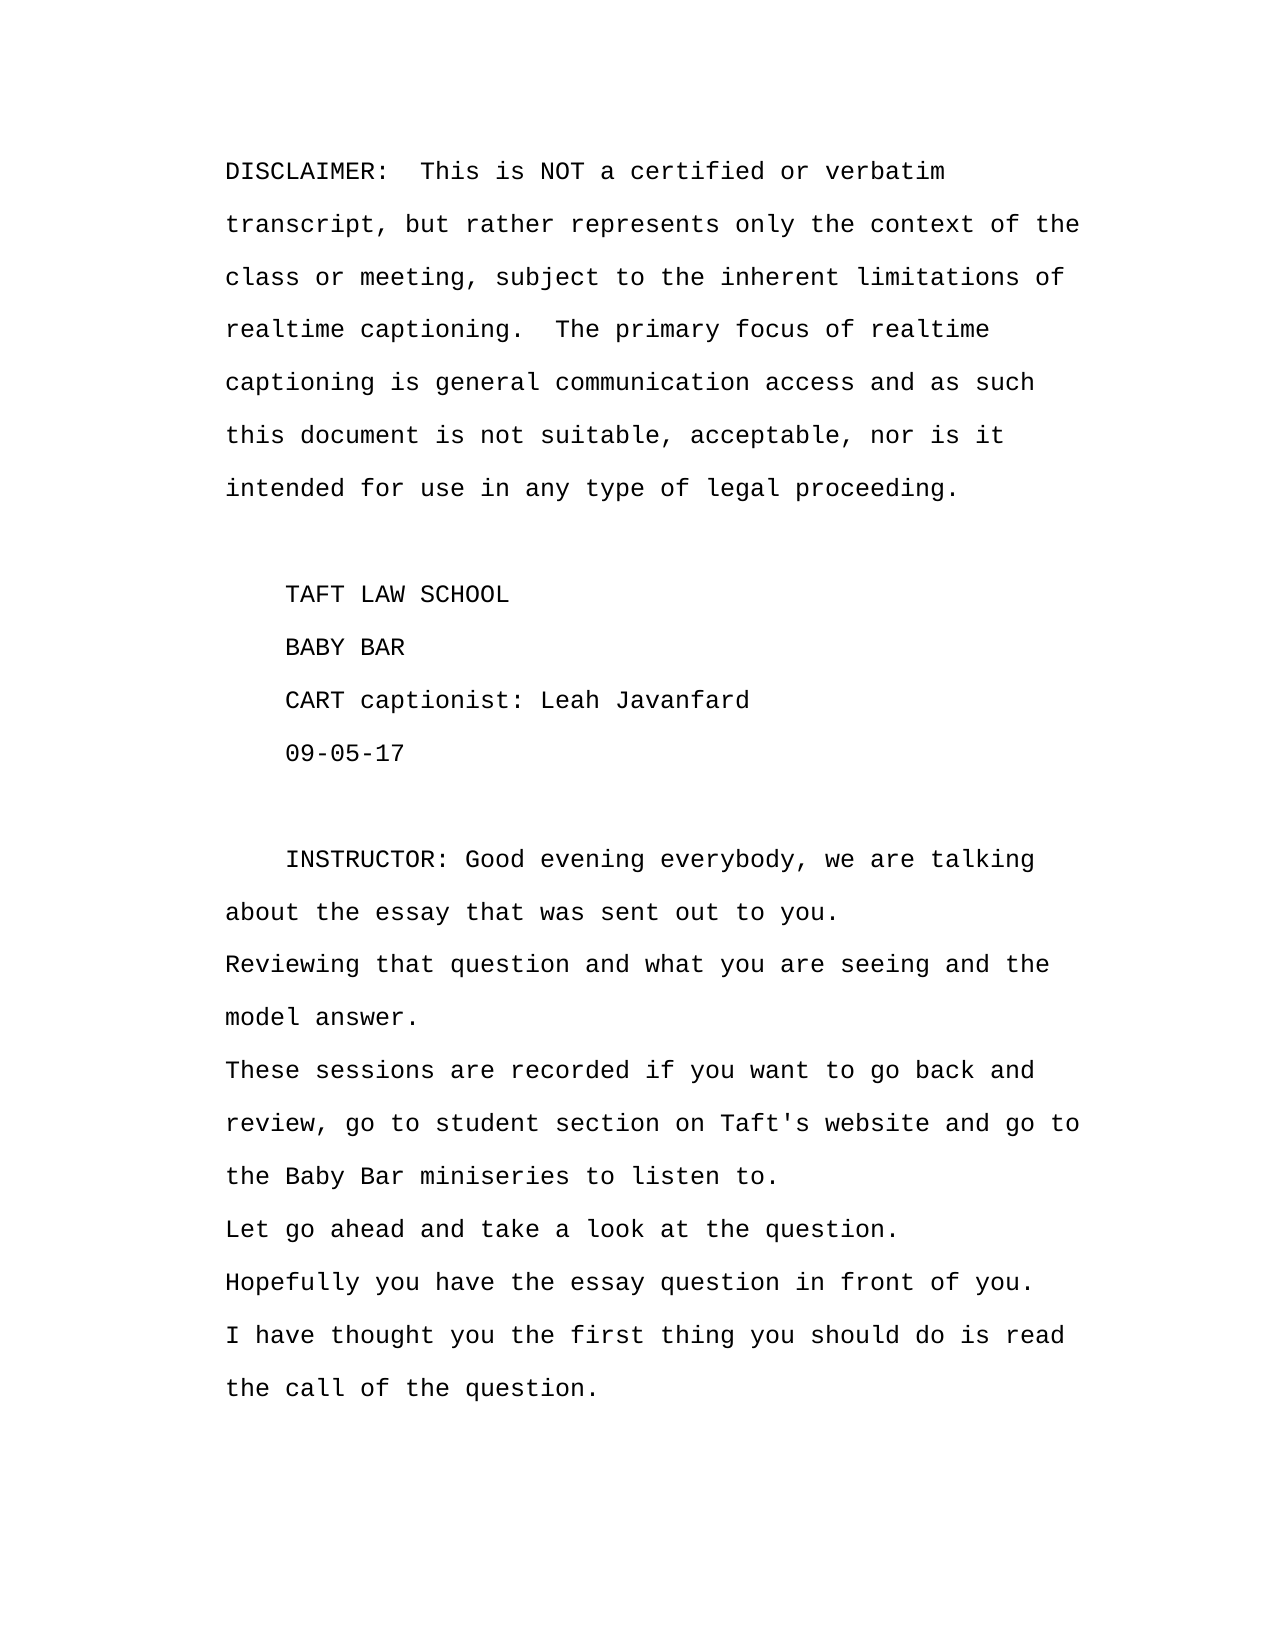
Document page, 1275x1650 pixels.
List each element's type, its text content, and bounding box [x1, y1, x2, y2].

text TAFT LAW SCHOOL [225, 507, 1095, 613]
text DISCLAIMER: This is NOT a certified or verbatim transcript, but rather represents only the context of the class or meeting, subject to the inherent limitations of realtime captioning. The primary focus of realtime captioning is general communication access and as such this document is not suitable, acceptable, nor is it intended for use in any type of legal proceeding. [225, 137, 1095, 507]
text 09-05-17 [225, 719, 1095, 772]
text BABY BAR [225, 613, 1095, 666]
text CART captionist: Leah Javanfard [225, 666, 1095, 719]
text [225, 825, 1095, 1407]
